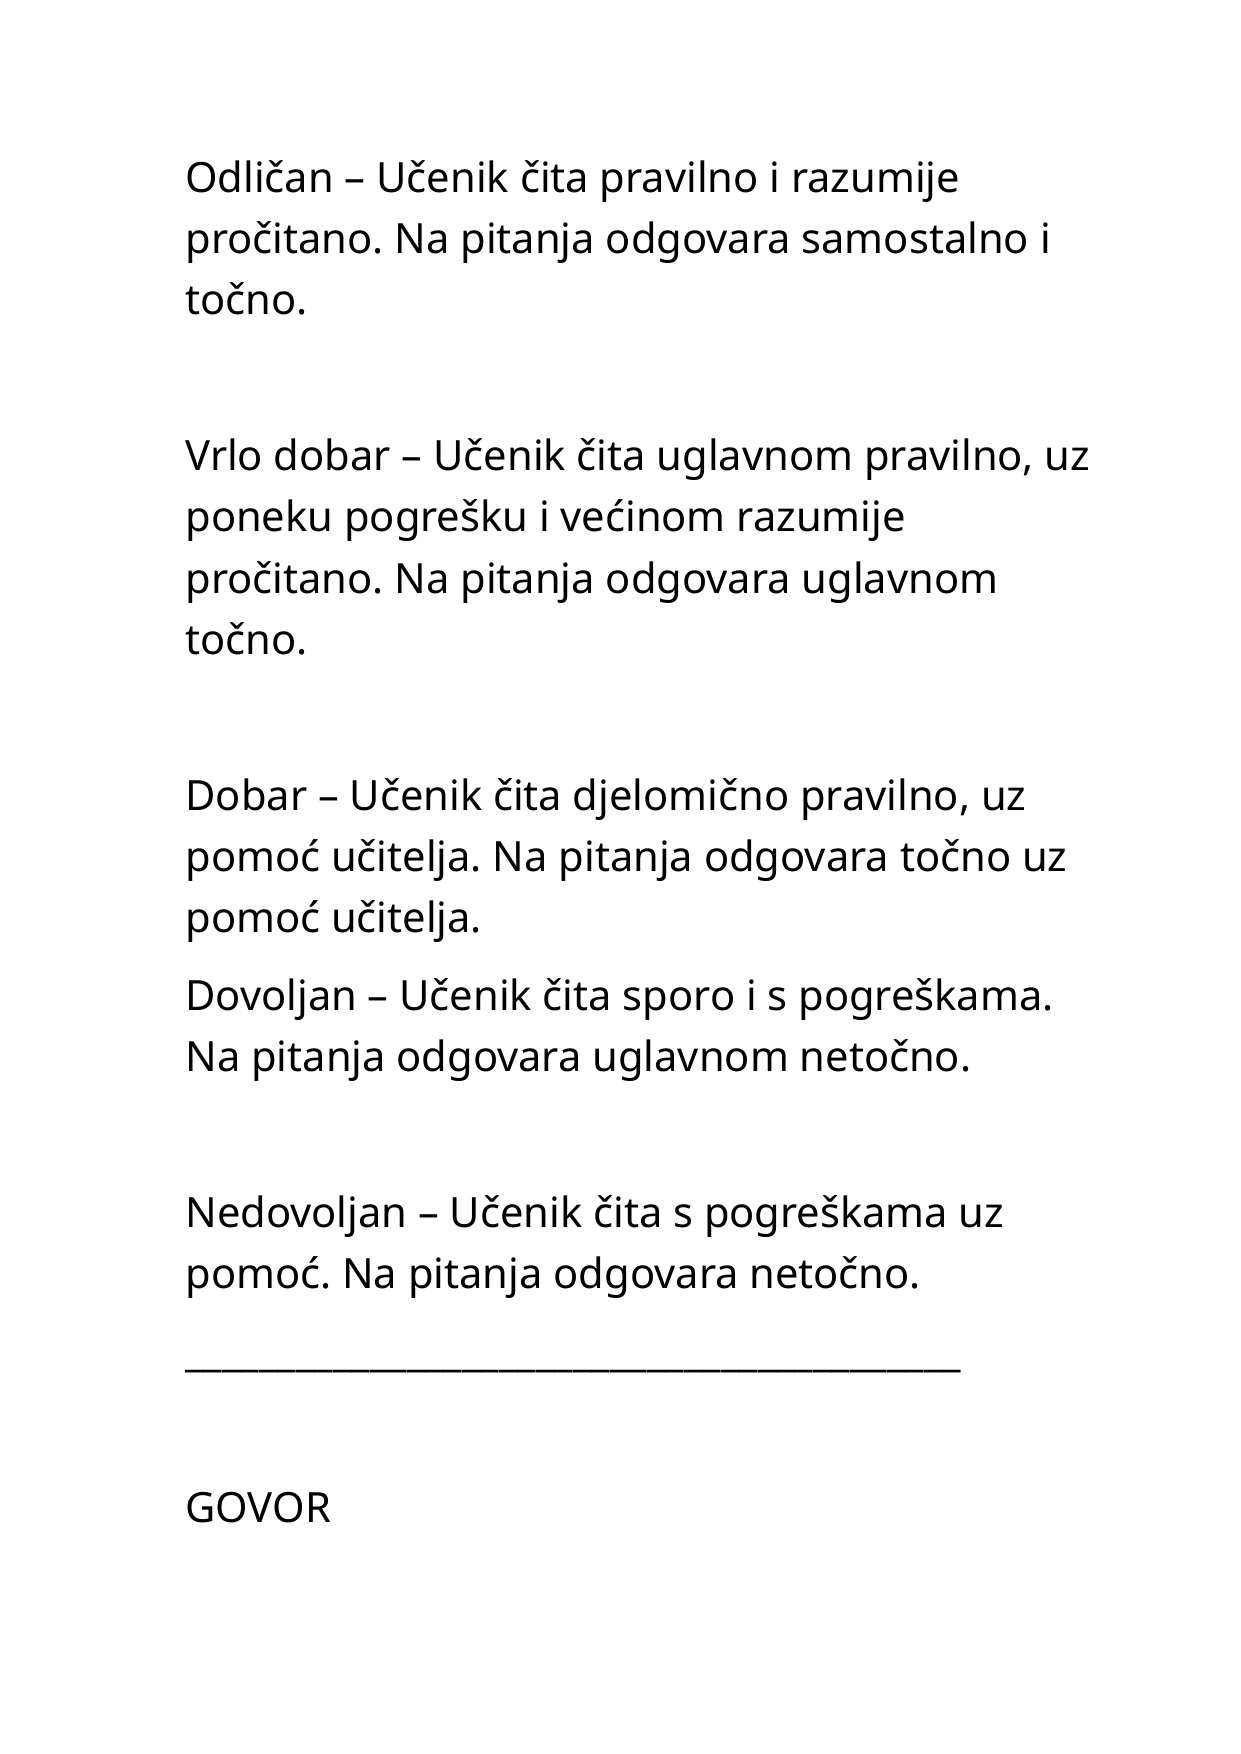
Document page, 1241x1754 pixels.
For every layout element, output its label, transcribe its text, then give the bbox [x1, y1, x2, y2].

text Vrlo dobar – Učenik čita uglavnom pravilno, uz poneku pogrešku i većinom razumije pročitano. Na pitanja odgovara uglavnom točno. [185, 426, 1093, 666]
text Nedovoljan – Učenik čita s pogreškama uz pomoć. Na pitanja odgovara netočno. [185, 1183, 1093, 1301]
text Odličan – Učenik čita pravilno i razumije pročitano. Na pitanja odgovara samostalno i točno. [185, 148, 1093, 327]
text GOVOR [185, 1478, 1093, 1535]
text __________________________________________ [185, 1322, 1093, 1379]
text Dobar – Učenik čita djelomično pravilno, uz pomoć učitelja. Na pitanja odgovara točno uz pomoć učitelja. [185, 766, 1093, 945]
text Dovoljan – Učenik čita sporo i s pogreškama. Na pitanja odgovara uglavnom netočno. [185, 966, 1093, 1084]
